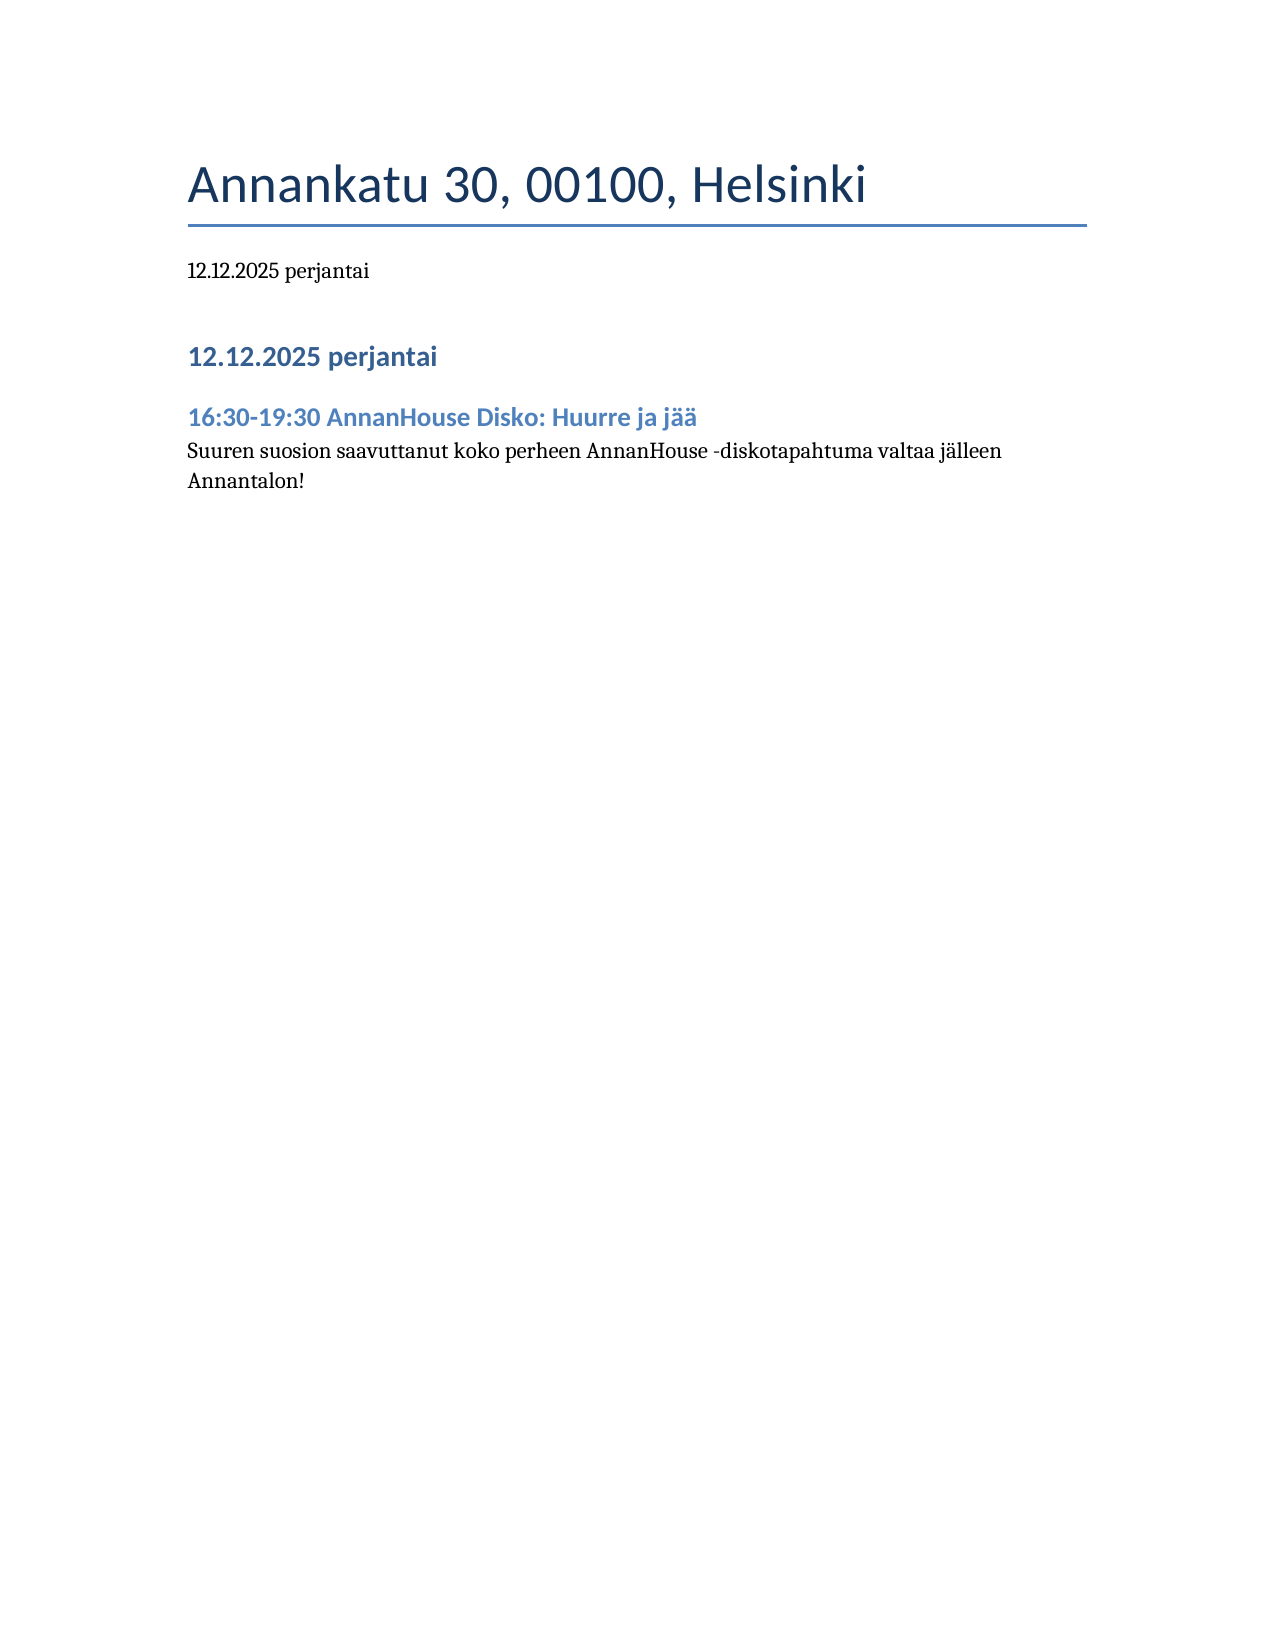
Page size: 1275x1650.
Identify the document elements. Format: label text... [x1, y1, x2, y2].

subtitle 12.12.2025 perjantai [187, 338, 1087, 374]
title Annankatu 30, 00100, Helsinki [187, 150, 1087, 227]
text 12.12.2025 perjantai [187, 258, 1087, 284]
text Suuren suosion saavuttanut koko perheen AnnanHouse -diskotapahtuma valtaa jälleen Annantalon! [187, 438, 1087, 494]
subtitle 16:30-19:30 AnnanHouse Disko: Huurre ja jää [187, 400, 1087, 433]
